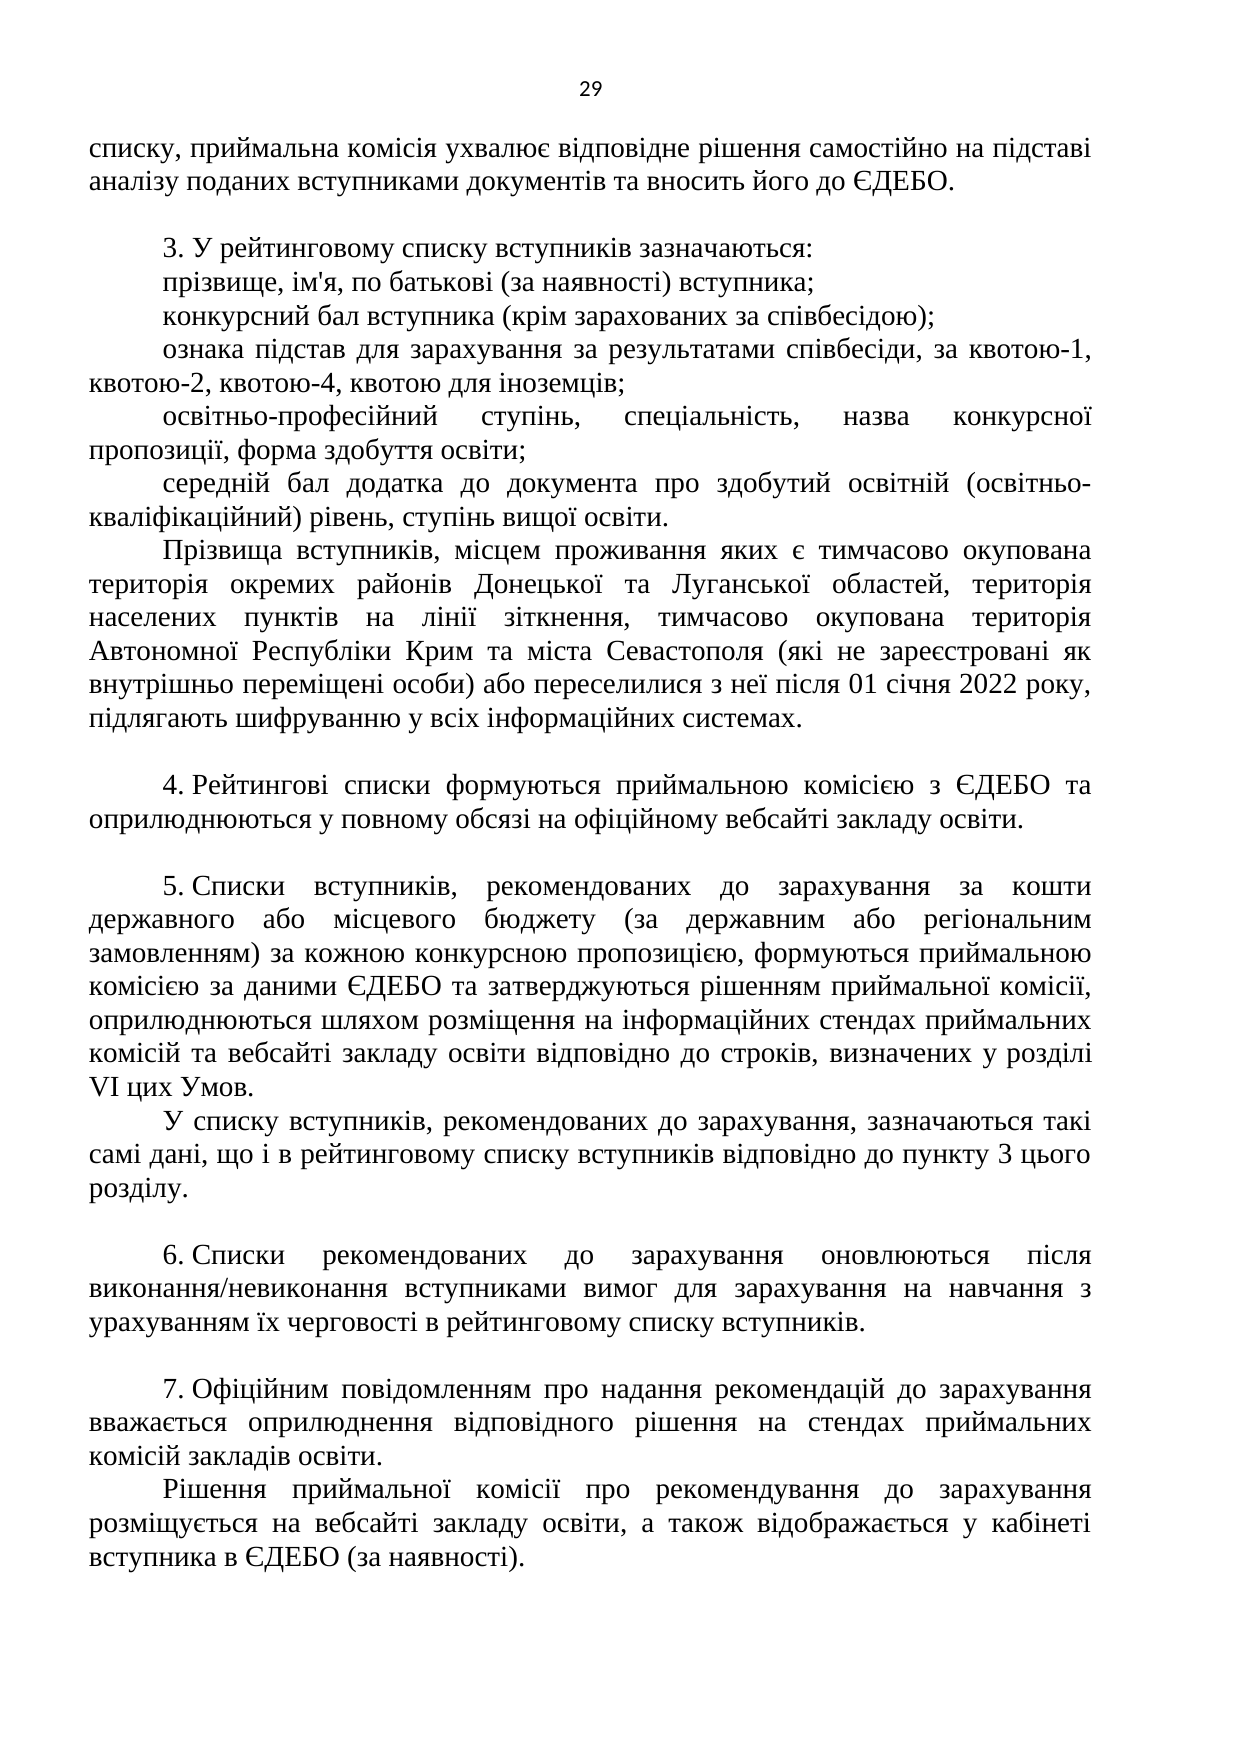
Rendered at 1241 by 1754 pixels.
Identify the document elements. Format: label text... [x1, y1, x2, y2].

text освітньо-професійний ступінь, спеціальність, назва конкурсної пропозиції, форма здобуття освіти; [89, 398, 1092, 465]
text 7. Офіційним повідомленням про надання рекомендацій до зарахування вважається оприлюднення відповідного рішення на стендах приймальних комісій закладів освіти. [89, 1371, 1092, 1472]
text середній бал додатка до документа про здобутий освітній (освітньо-кваліфікаційний) рівень, ступінь вищої освіти. [89, 465, 1092, 532]
text ознака підстав для зарахування за результатами співбесіди, за квотою-1, квотою-2, квотою-4, квотою для іноземців; [89, 331, 1092, 398]
text 6. Списки рекомендованих до зарахування оновлюються після виконання/невиконання вступниками вимог для зарахування на навчання з урахуванням їх черговості в рейтинговому списку вступників. [89, 1237, 1092, 1337]
text Прізвища вступників, місцем проживання яких є тимчасово окупована територія окремих районів Донецької та Луганської областей, територія населених пунктів на лінії зіткнення, тимчасово окупована територія Автономної Республіки Крим та міста Севастополя (які не зареєстровані як внутрішньо переміщені особи) або переселилися з неї після 01 січня 2022 року, підлягають шифруванню у всіх інформаційних системах. [89, 532, 1092, 734]
text 5. Списки вступників, рекомендованих до зарахування за кошти державного або місцевого бюджету (за державним або регіональним замовленням) за кожною конкурсною пропозицією, формуються приймальною комісією за даними ЄДЕБО та затверджуються рішенням приймальної комісії, оприлюднюються шляхом розміщення на інформаційних стендах приймальних комісій та вебсайті закладу освіти відповідно до строків, визначених у розділі VI цих Умов. [89, 868, 1092, 1103]
text прізвище, ім'я, по батькові (за наявності) вступника; [89, 264, 1092, 298]
text 3. У рейтинговому списку вступників зазначаються: [89, 231, 1092, 264]
text Рішення приймальної комісії про рекомендування до зарахування розміщується на вебсайті закладу освіти, а також відображається у кабінеті вступника в ЄДЕБО (за наявності). [89, 1472, 1092, 1572]
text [89, 130, 1092, 197]
text конкурсний бал вступника (крім зарахованих за співбесідою); [89, 298, 1092, 331]
text У списку вступників, рекомендованих до зарахування, зазначаються такі самі дані, що і в рейтинговому списку вступників відповідно до пункту 3 цього розділу. [89, 1103, 1092, 1203]
text 4. Рейтингові списки формуються приймальною комісією з ЄДЕБО та оприлюднюються у повному обсязі на офіційному вебсайті закладу освіти. [89, 767, 1092, 834]
